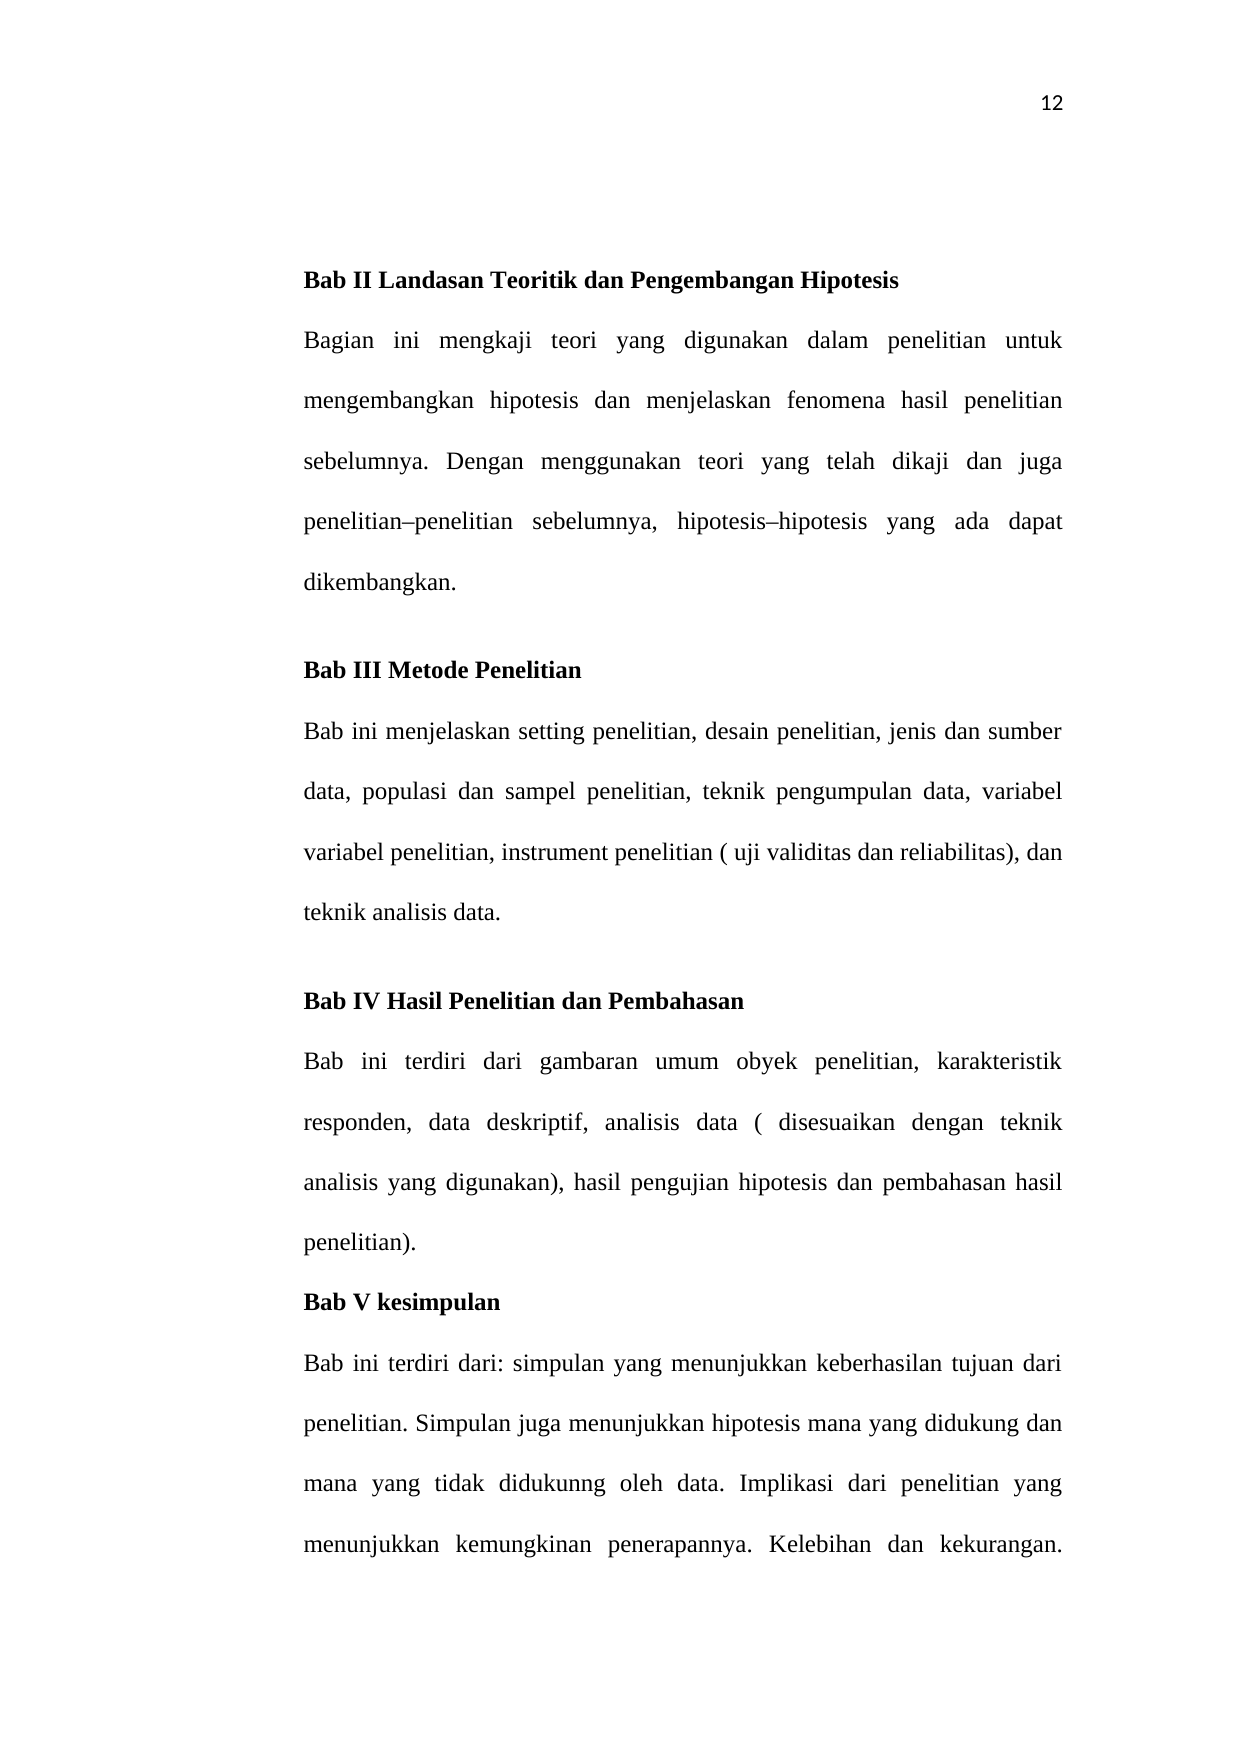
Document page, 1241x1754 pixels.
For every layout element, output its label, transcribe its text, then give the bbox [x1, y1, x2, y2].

list Bab III Metode Penelitian [303, 656, 1063, 684]
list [303, 1348, 1063, 1557]
list Bab ini terdiri dari gambaran umum obyek penelitian, karakteristik responden, data deskriptif, analisis data ( disesuaikan dengan teknik analisis yang digunakan), hasil pengujian hipotesis dan pembahasan hasil penelitian). [303, 1046, 1063, 1256]
list Bab IV Hasil Penelitian dan Pembahasan [303, 986, 1063, 1015]
list Bagian ini mengkaji teori yang digunakan dalam penelitian untuk mengembangkan hipotesis dan menjelaskan fenomena hasil penelitian sebelumnya. Dengan menggunakan teori yang telah dikaji dan juga penelitian–penelitian sebelumnya, hipotesis–hipotesis yang ada dapat dikembangkan. [303, 325, 1063, 595]
list Bab V kesimpulan [303, 1287, 1063, 1316]
list Bab II Landasan Teoritik dan Pengembangan Hipotesis [303, 265, 1063, 294]
list Bab ini menjelaskan setting penelitian, desain penelitian, jenis dan sumber data, populasi dan sampel penelitian, teknik pengumpulan data, variabel variabel penelitian, instrument penelitian ( uji validitas dan reliabilitas), dan teknik analisis data. [303, 716, 1063, 926]
